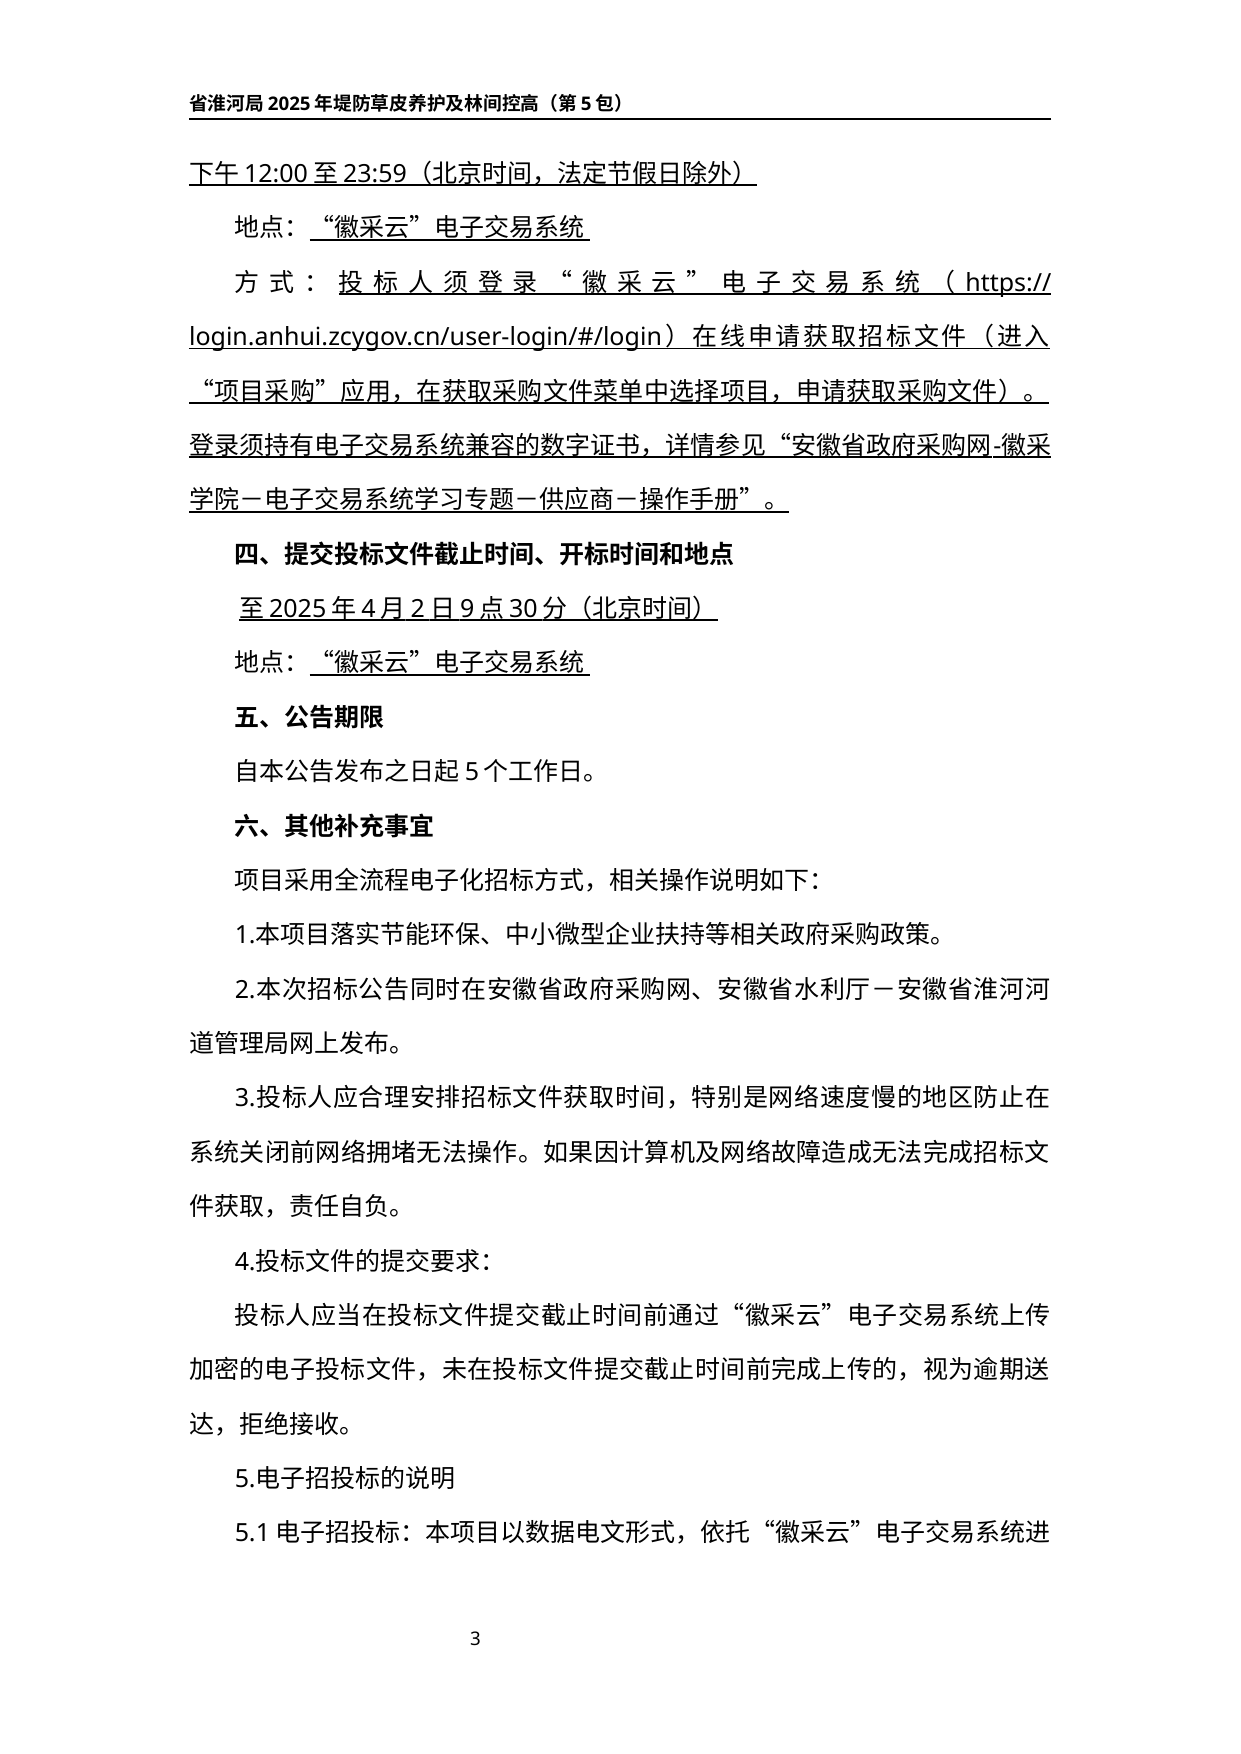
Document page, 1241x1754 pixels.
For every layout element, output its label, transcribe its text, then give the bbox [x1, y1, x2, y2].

text 地点：“徽采云”电子交易系统 [189, 643, 1051, 679]
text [189, 153, 1051, 190]
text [189, 1513, 1051, 1549]
text 至2025年4月2日9点30分（北京时间） [189, 588, 1051, 625]
text 投标人应当在投标文件提交截止时间前通过“徽采云”电子交易系统上传加密的电子投标文件，未在投标文件提交截止时间前完成上传的，视为逾期送达，拒绝接收。 [189, 1295, 1051, 1440]
text 五、公告期限 [189, 697, 1051, 733]
text 2.本次招标公告同时在安徽省政府采购网、安徽省水利厅－安徽省淮河河道管理局网上发布。 [189, 969, 1051, 1060]
text 四、提交投标文件截止时间、开标时间和地点 [189, 534, 1051, 570]
text 4.投标文件的提交要求： [189, 1241, 1051, 1277]
text 项目采用全流程电子化招标方式，相关操作说明如下： [189, 860, 1051, 897]
text 3.投标人应合理安排招标文件获取时间，特别是网络速度慢的地区防止在系统关闭前网络拥堵无法操作。如果因计算机及网络故障造成无法完成招标文件获取，责任自负。 [189, 1078, 1051, 1223]
text 地点：“徽采云”电子交易系统 [189, 208, 1051, 244]
text 1.本项目落实节能环保、中小微型企业扶持等相关政府采购政策。 [189, 915, 1051, 951]
text 自本公告发布之日起5个工作日。 [189, 752, 1051, 788]
text 5.电子招投标的说明 [189, 1458, 1051, 1495]
text 六、其他补充事宜 [189, 806, 1051, 842]
text 方式：投标人须登录“徽采云”电子交易系统（https://login.anhui.zcygov.cn/user-login/#/login）在线申请获取招标文件（进入“项目采购”应用，在获取采购文件菜单中选择项目，申请获取采购文件）。登录须持有电子交易系统兼容的数字证书，详情参见“安徽省政府采购网-徽采学院－电子交易系统学习专题－供应商－操作手册”。 [189, 262, 1051, 516]
